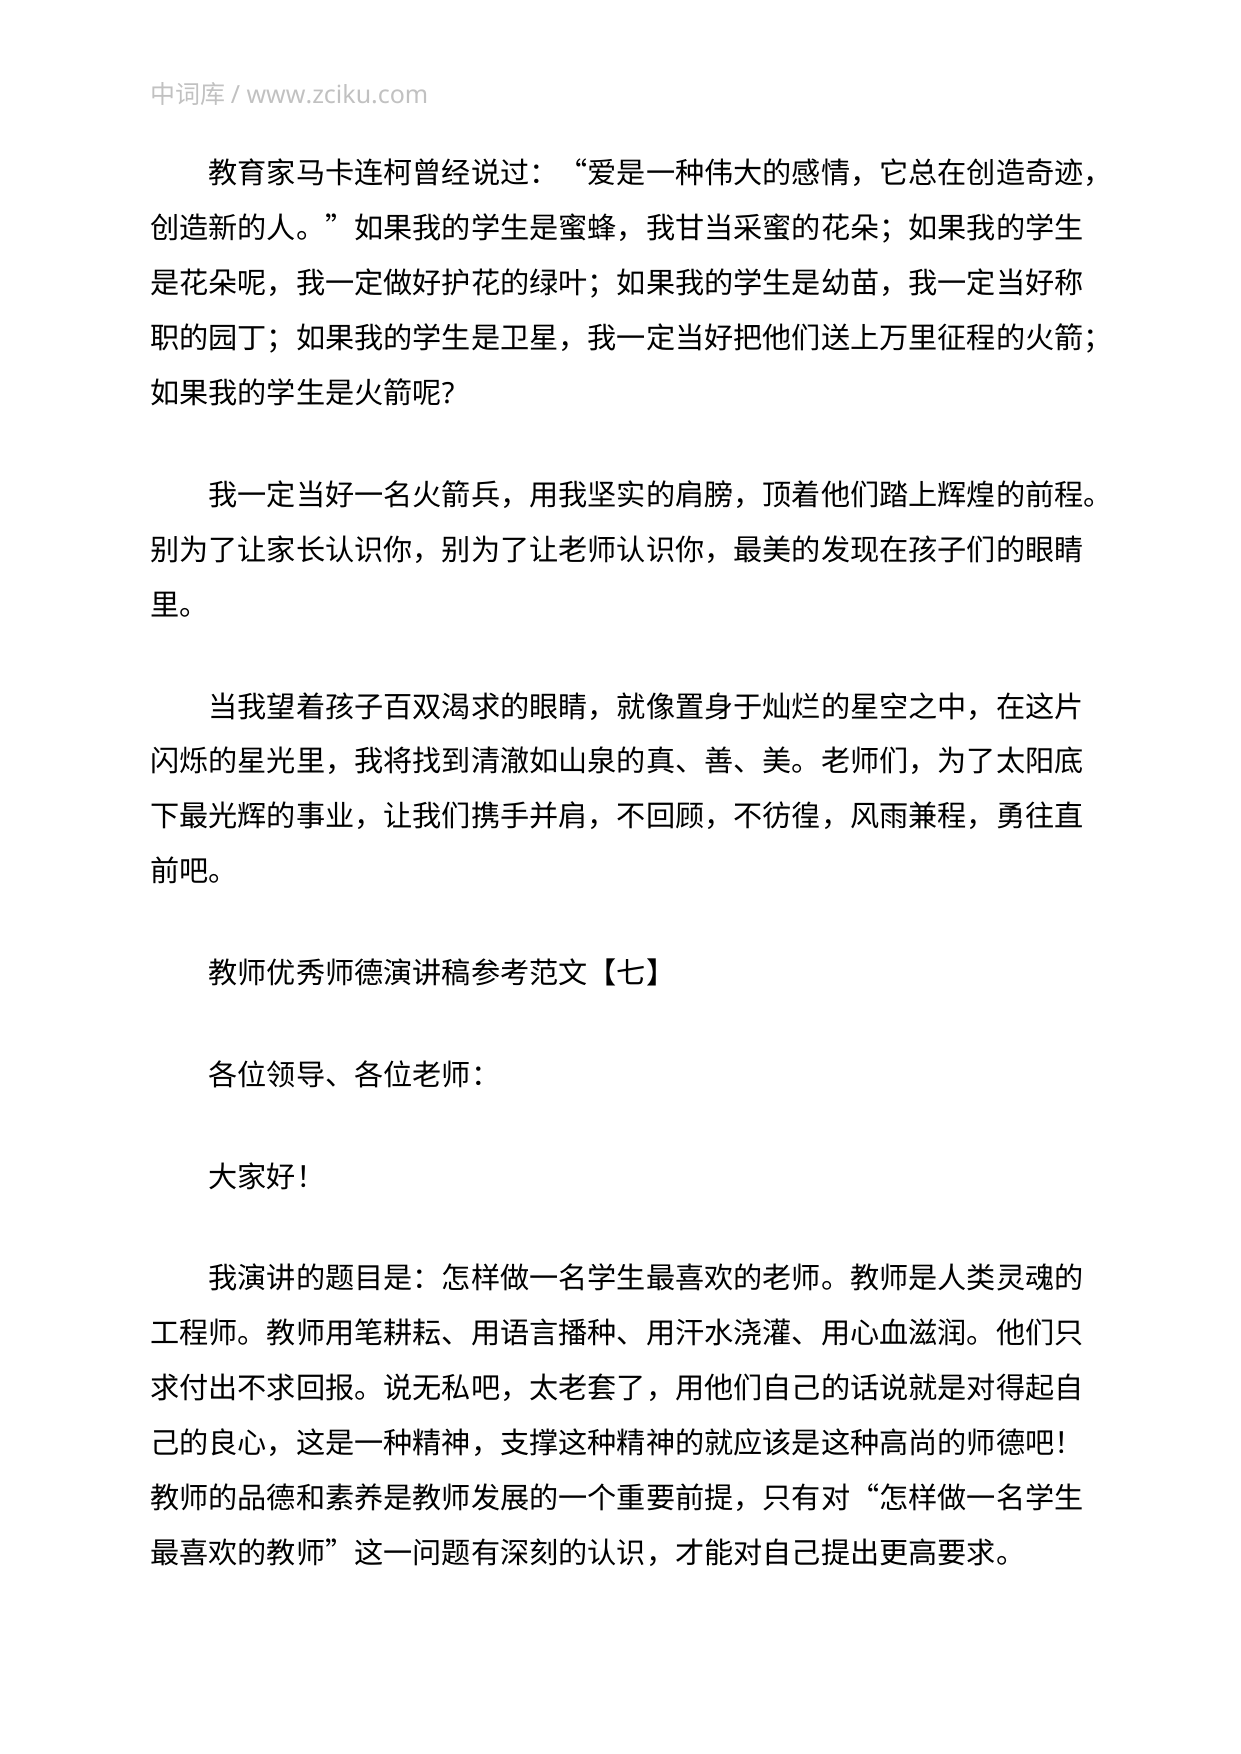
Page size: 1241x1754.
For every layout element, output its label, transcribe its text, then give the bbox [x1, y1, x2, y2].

text 大家好！ [150, 1153, 1090, 1195]
text 教师优秀师德演讲稿参考范文【七】 [150, 949, 1090, 992]
text 我演讲的题目是：怎样做一名学生最喜欢的老师。教师是人类灵魂的工程师。教师用笔耕耘、用语言播种、用汗水浇灌、用心血滋润。他们只求付出不求回报。说无私吧，太老套了，用他们自己的话说就是对得起自己的良心，这是一种精神，支撑这种精神的就应该是这种高尚的师德吧！教师的品德和素养是教师发展的一个重要前提，只有对“怎样做一名学生最喜欢的教师”这一问题有深刻的认识，才能对自己提出更高要求。 [150, 1255, 1090, 1572]
text 教育家马卡连柯曾经说过：“爱是一种伟大的感情，它总在创造奇迹，创造新的人。”如果我的学生是蜜蜂，我甘当采蜜的花朵；如果我的学生是花朵呢，我一定做好护花的绿叶；如果我的学生是幼苗，我一定当好称职的园丁；如果我的学生是卫星，我一定当好把他们送上万里征程的火箭；如果我的学生是火箭呢? [150, 150, 1090, 412]
text 当我望着孩子百双渴求的眼睛，就像置身于灿烂的星空之中，在这片闪烁的星光里，我将找到清澈如山泉的真、善、美。老师们，为了太阳底下最光辉的事业，让我们携手并肩，不回顾，不彷徨，风雨兼程，勇往直前吧。 [150, 683, 1090, 890]
text 我一定当好一名火箭兵，用我坚实的肩膀，顶着他们踏上辉煌的前程。别为了让家长认识你，别为了让老师认识你，最美的发现在孩子们的眼睛里。 [150, 472, 1090, 624]
text 各位领导、各位老师： [150, 1051, 1090, 1094]
